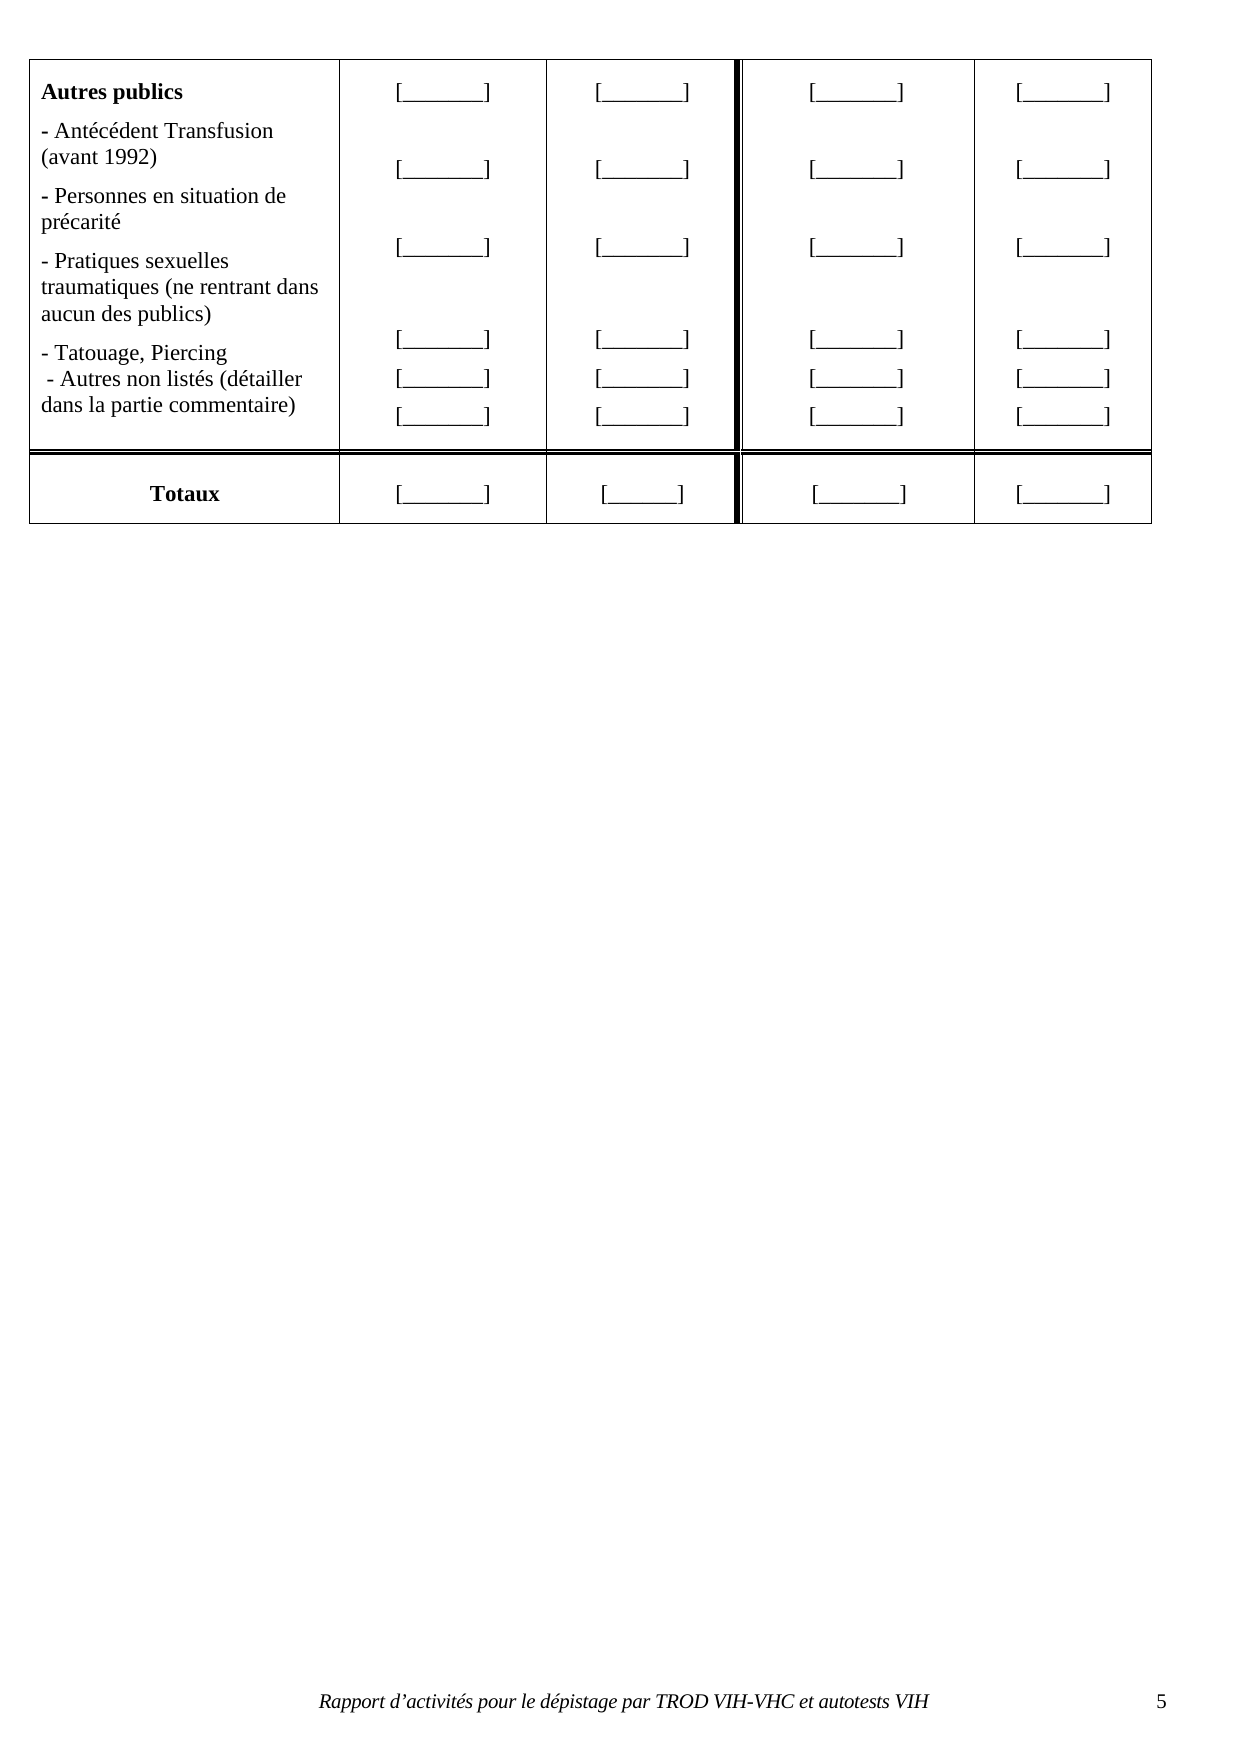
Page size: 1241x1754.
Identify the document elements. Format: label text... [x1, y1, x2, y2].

table_cell Autres publics - Antécédent Transfusion (avant 1992) - Personnes en situation de précarité - Pratiques sexuelles traumatiques (ne rentrant dans aucun des publics) - Tatouage, Piercing - Autres non listés (détailler dans la partie commentaire) [30, 60, 339, 449]
table_cell [_______] [_______] [_______] [_______] [_______] [_______] [975, 60, 1151, 449]
table_cell [______] [547, 455, 734, 523]
table_cell [_______] [_______] [_______] [_______] [_______] [_______] [743, 60, 974, 449]
table_cell [_______] [975, 455, 1151, 523]
table_cell [_______] [340, 455, 546, 523]
table_cell [_______] [743, 455, 974, 523]
table_cell [_______] [_______] [_______] [_______] [_______] [_______] [340, 60, 546, 449]
table_cell [_______] [_______] [_______] [_______] [_______] [_______] [547, 60, 734, 449]
table_cell Totaux [30, 455, 339, 523]
